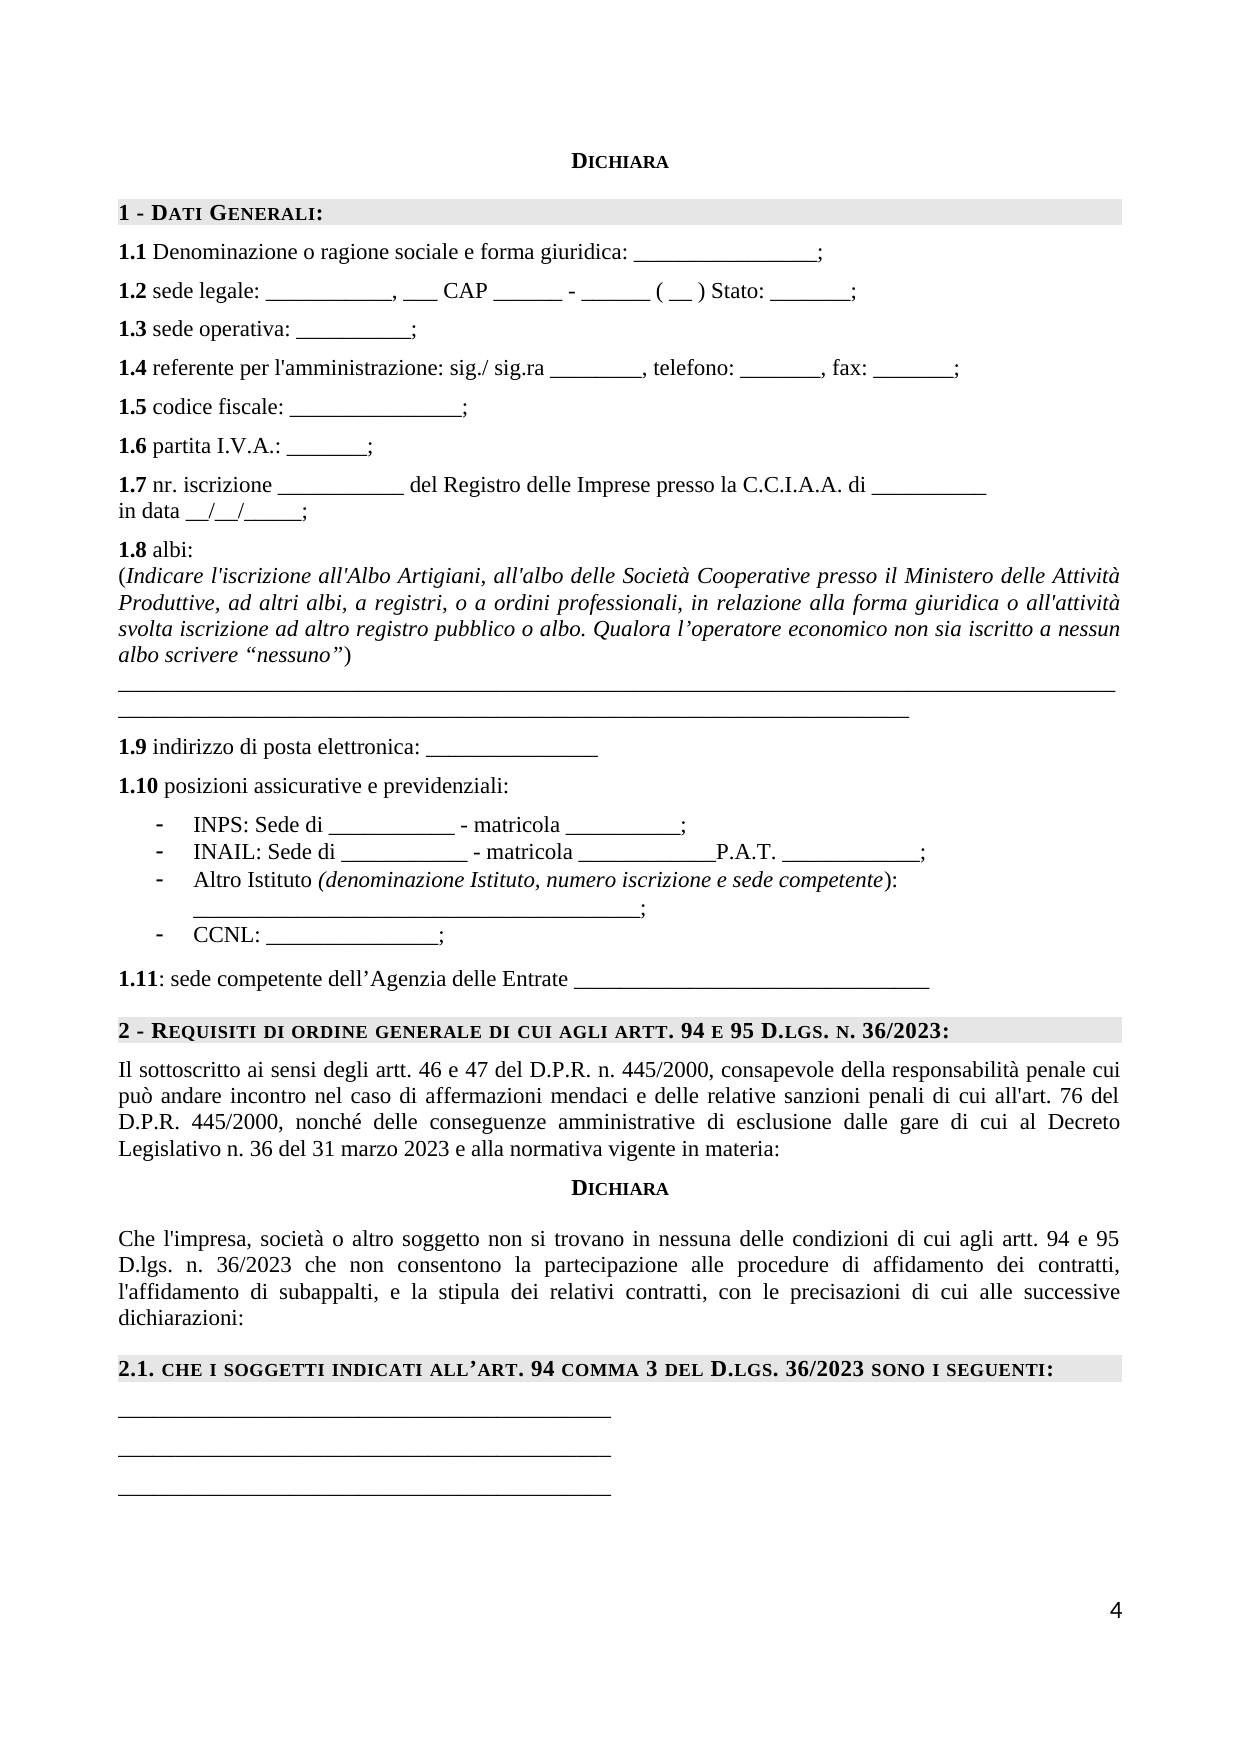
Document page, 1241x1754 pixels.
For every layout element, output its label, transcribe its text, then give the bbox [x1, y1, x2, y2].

subtitle Dichiara [118, 148, 1122, 174]
text ___________________________________________ [118, 1394, 1122, 1421]
text 1.2 sede legale: ___________, ___ CAP ______ - ______ ( __ ) Stato: _______; [118, 277, 1122, 303]
subtitle Dichiara [118, 1174, 1122, 1200]
subtitle 2 - Requisiti di ordine generale di cui agli artt. 94 e 95 D.lgs. n. 36/2023: [118, 1017, 1122, 1043]
text ___________________________________________ [118, 1433, 1122, 1459]
text ___________________________________________ [118, 1472, 1122, 1498]
subtitle 1 - Dati Generali: [118, 199, 1122, 225]
text 1.8 albi: (Indicare l'iscrizione all'Albo Artigiani, all'albo delle Società Cooperative presso il Ministero delle Attività Produttive, ad altri albi, a registri, o a ordini professionali, in relazione alla forma giuridica o all'attività svolta iscrizione ad altro registro pubblico o albo. Qualora l’operatore economico non sia iscritto a nessun albo scrivere “nessuno”) ____________________________________________________________________________________________________________________________________________________________ [118, 536, 1122, 721]
text 1.5 codice fiscale: _______________; [118, 393, 1122, 419]
list Altro Istituto (denominazione Istituto, numero iscrizione e sede competente): _______________________________________; [156, 866, 1122, 920]
text 1.10 posizioni assicurative e previdenziali: [118, 772, 1122, 798]
subtitle 2.1. che i soggetti indicati all’art. 94 comma 3 del D.lgs. 36/2023 sono i seguenti: [118, 1355, 1122, 1382]
text 1.4 referente per l'amministrazione: sig./ sig.ra ________, telefono: _______, fax: _______; [118, 354, 1122, 381]
text Che l'impresa, società o altro soggetto non si trovano in nessuna delle condizioni di cui agli artt. 94 e 95 D.lgs. n. 36/2023 che non consentono la partecipazione alle procedure di affidamento dei contratti, l'affidamento di subappalti, e la stipula dei relativi contratti, con le precisazioni di cui alle successive dichiarazioni: [118, 1225, 1122, 1330]
list INAIL: Sede di ___________ - matricola ____________P.A.T. ____________; [156, 838, 1122, 865]
text 1.3 sede operativa: __________; [118, 316, 1122, 342]
text 1.11: sede competente dell’Agenzia delle Entrate _______________________________ [118, 966, 1122, 992]
text 1.7 nr. iscrizione ___________ del Registro delle Imprese presso la C.C.I.A.A. di __________ in data __/__/_____; [118, 471, 1122, 524]
list INPS: Sede di ___________ - matricola __________; [156, 811, 1122, 837]
text 1.9 indirizzo di posta elettronica: _______________ [118, 733, 1122, 759]
text 1.6 partita I.V.A.: _______; [118, 432, 1122, 458]
text Il sottoscritto ai sensi degli artt. 46 e 47 del D.P.R. n. 445/2000, consapevole della responsabilità penale cui può andare incontro nel caso di affermazioni mendaci e delle relative sanzioni penali di cui all'art. 76 del D.P.R. 445/2000, nonché delle conseguenze amministrative di esclusione dalle gare di cui al Decreto Legislativo n. 36 del 31 marzo 2023 e alla normativa vigente in materia: [118, 1056, 1122, 1161]
list CCNL: _______________; [156, 921, 1122, 948]
text 1.1 Denominazione o ragione sociale e forma giuridica: ________________; [118, 238, 1122, 264]
